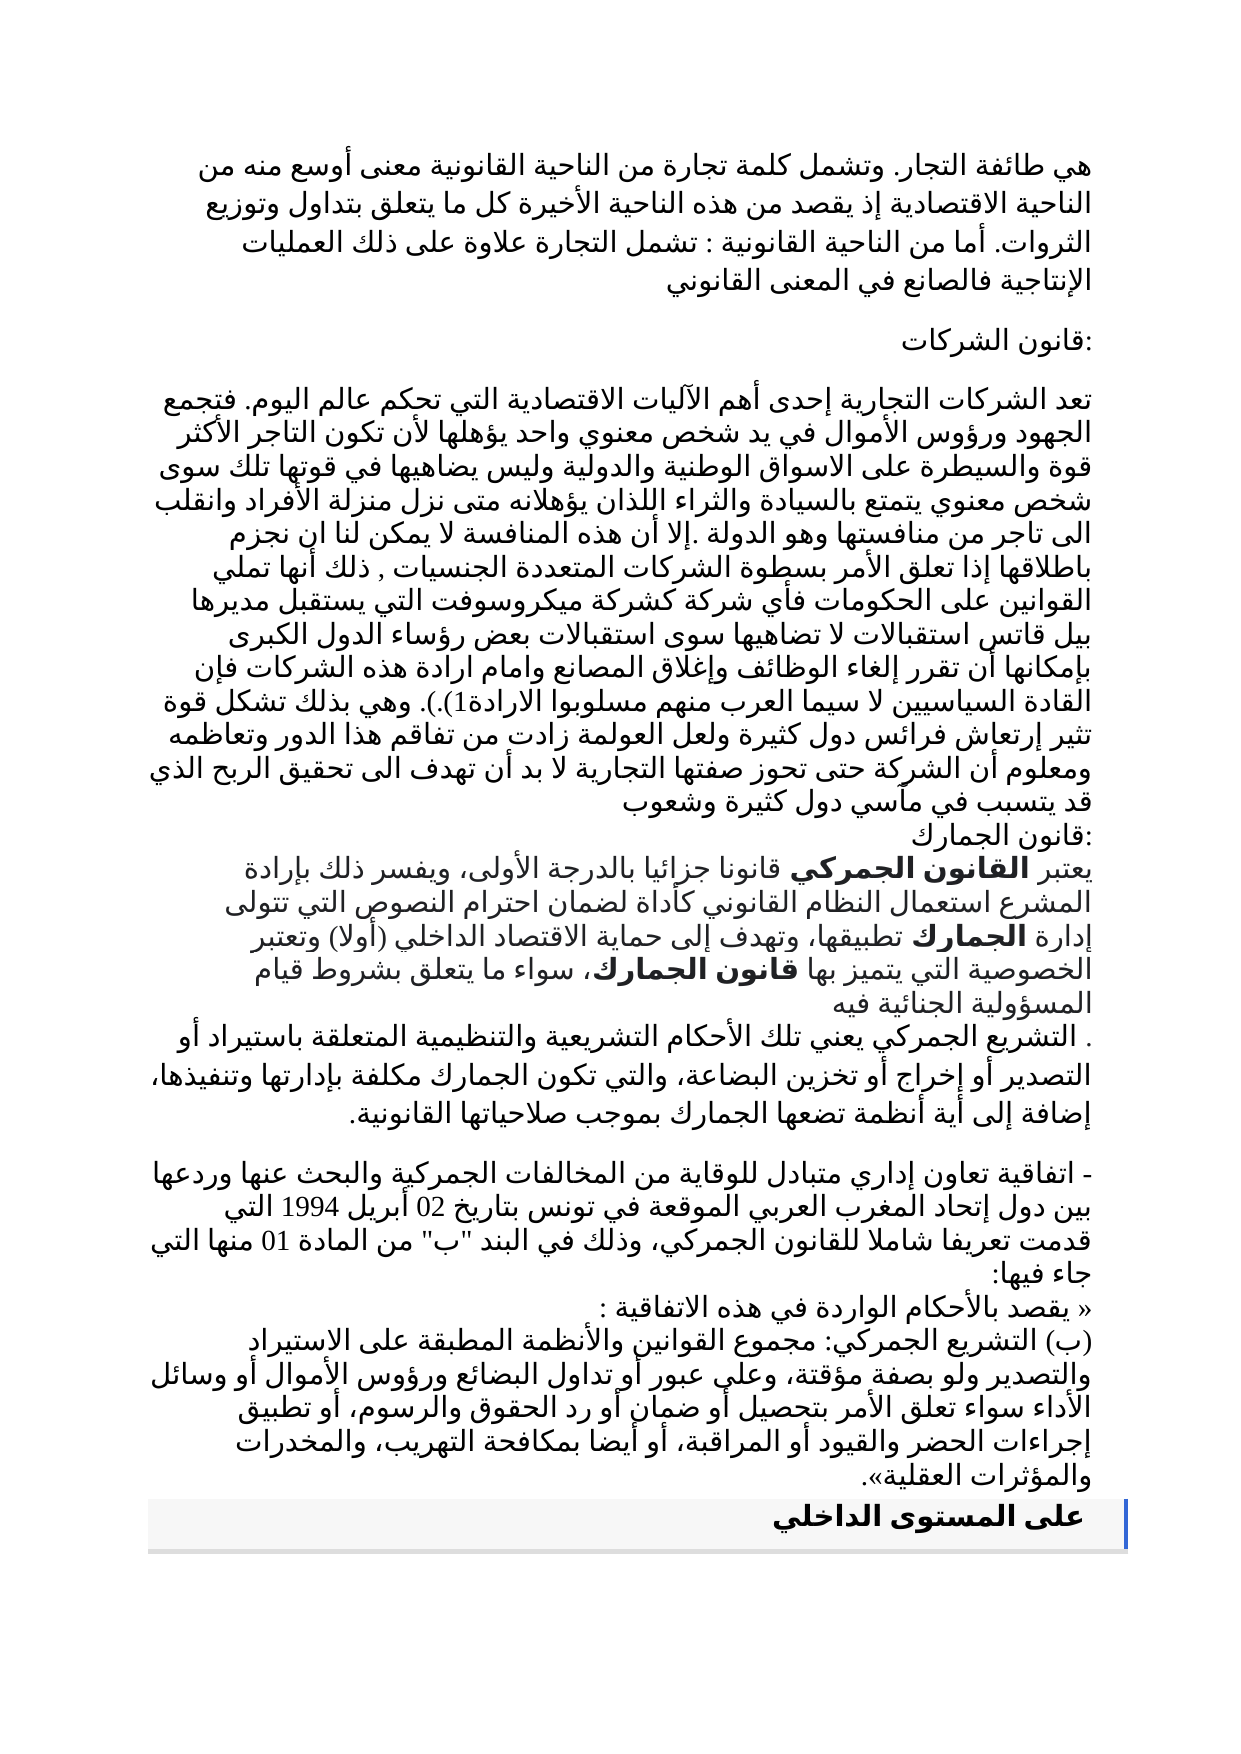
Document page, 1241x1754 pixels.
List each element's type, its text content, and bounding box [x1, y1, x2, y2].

text يعتبر القانون الجمركي قانونا جزائيا بالدرجة الأولى، ويفسر ذلك بإرادة المشرع استعمال النظام القانوني كأداة لضمان احترام النصوص التي تتولى إدارة الجمارك تطبيقها، وتهدف إلى حماية الاقتصاد الداخلي (أولا) وتعتبر الخصوصية التي يتميز بها قانون الجمارك، سواء ما يتعلق بشروط قيام المسؤولية الجنائية فيه [148, 852, 831, 1019]
text - اتفاقية تعاون إداري متبادل للوقاية من المخالفات الجمركية والبحث عنها وردعها بين دول إتحاد المغرب العربي الموقعة في تونس بتاريخ 02 أبريل 1994 التي قدمت تعريفا شاملا للقانون الجمركي، وذلك في البند "ب" من المادة 01 منها التي جاء فيها: [148, 1156, 1093, 1290]
text (ب) التشريع الجمركي: مجموع القوانين والأنظمة المطبقة على الاستيراد والتصدير ولو بصفة مؤقتة، وعلى عبور أو تداول البضائع ورؤوس الأموال أو وسائل الأداء سواء تعلق الأمر بتحصيل أو ضمان أو رد الحقوق والرسوم، أو تطبيق إجراءات الحضر والقيود أو المراقبة، أو أيضا بمكافحة التهريب، والمخدرات والمؤثرات العقلية». [148, 1323, 1093, 1491]
text على المستوى الداخلي [148, 1499, 1124, 1549]
text « يقصد بالأحكام الواردة في هذه الاتفاقية : [148, 1290, 1093, 1323]
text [148, 148, 1093, 297]
text قانون الجمارك: [148, 818, 1093, 852]
text تعد الشركات التجارية إحدى أهم الآليات الاقتصادية التي تحكم عالم اليوم. فتجمع الجهود ورؤوس الأموال في يد شخص معنوي واحد يؤهلها لأن تكون التاجر الأكثر قوة والسيطرة على الاسواق الوطنية والدولية وليس يضاهيها في قوتها تلك سوى شخص معنوي يتمتع بالسيادة والثراء اللذان يؤهلانه متى نزل منزلة الأفراد وانقلب الى تاجر من منافستها وهو الدولة .إلا أن هذه المنافسة لا يمكن لنا ان نجزم باطلاقها إذا تعلق الأمر بسطوة الشركات المتعددة الجنسيات , ذلك أنها تملي القوانين على الحكومات فأي شركة كشركة ميكروسوفت التي يستقبل مديرها بيل قاتس استقبالات لا تضاهيها سوى استقبالات بعض رؤساء الدول الكبرى بإمكانها أن تقرر إلغاء الوظائف وإغلاق المصانع وامام ارادة هذه الشركات فإن القادة السياسيين لا سيما العرب منهم مسلوبوا الارادة1).). وهي بذلك تشكل قوة تثير إرتعاش فرائس دول كثيرة ولعل العولمة زادت من تفاقم هذا الدور وتعاظمه ومعلوم أن الشركة حتى تحوز صفتها التجارية لا بد أن تهدف الى تحقيق الربح الذي قد يتسبب في مآسي دول كثيرة وشعوب [148, 382, 1093, 818]
text قانون الشركات: [148, 323, 1093, 356]
text . التشريع الجمركي يعني تلك الأحكام التشريعية والتنظيمية المتعلقة باستيراد أو التصدير أو إخراج أو تخزين البضاعة، والتي تكون الجمارك مكلفة بإدارتها وتنفيذها، إضافة إلى أية أنظمة تضعها الجمارك بموجب صلاحياتها القانونية. [148, 1019, 1093, 1130]
